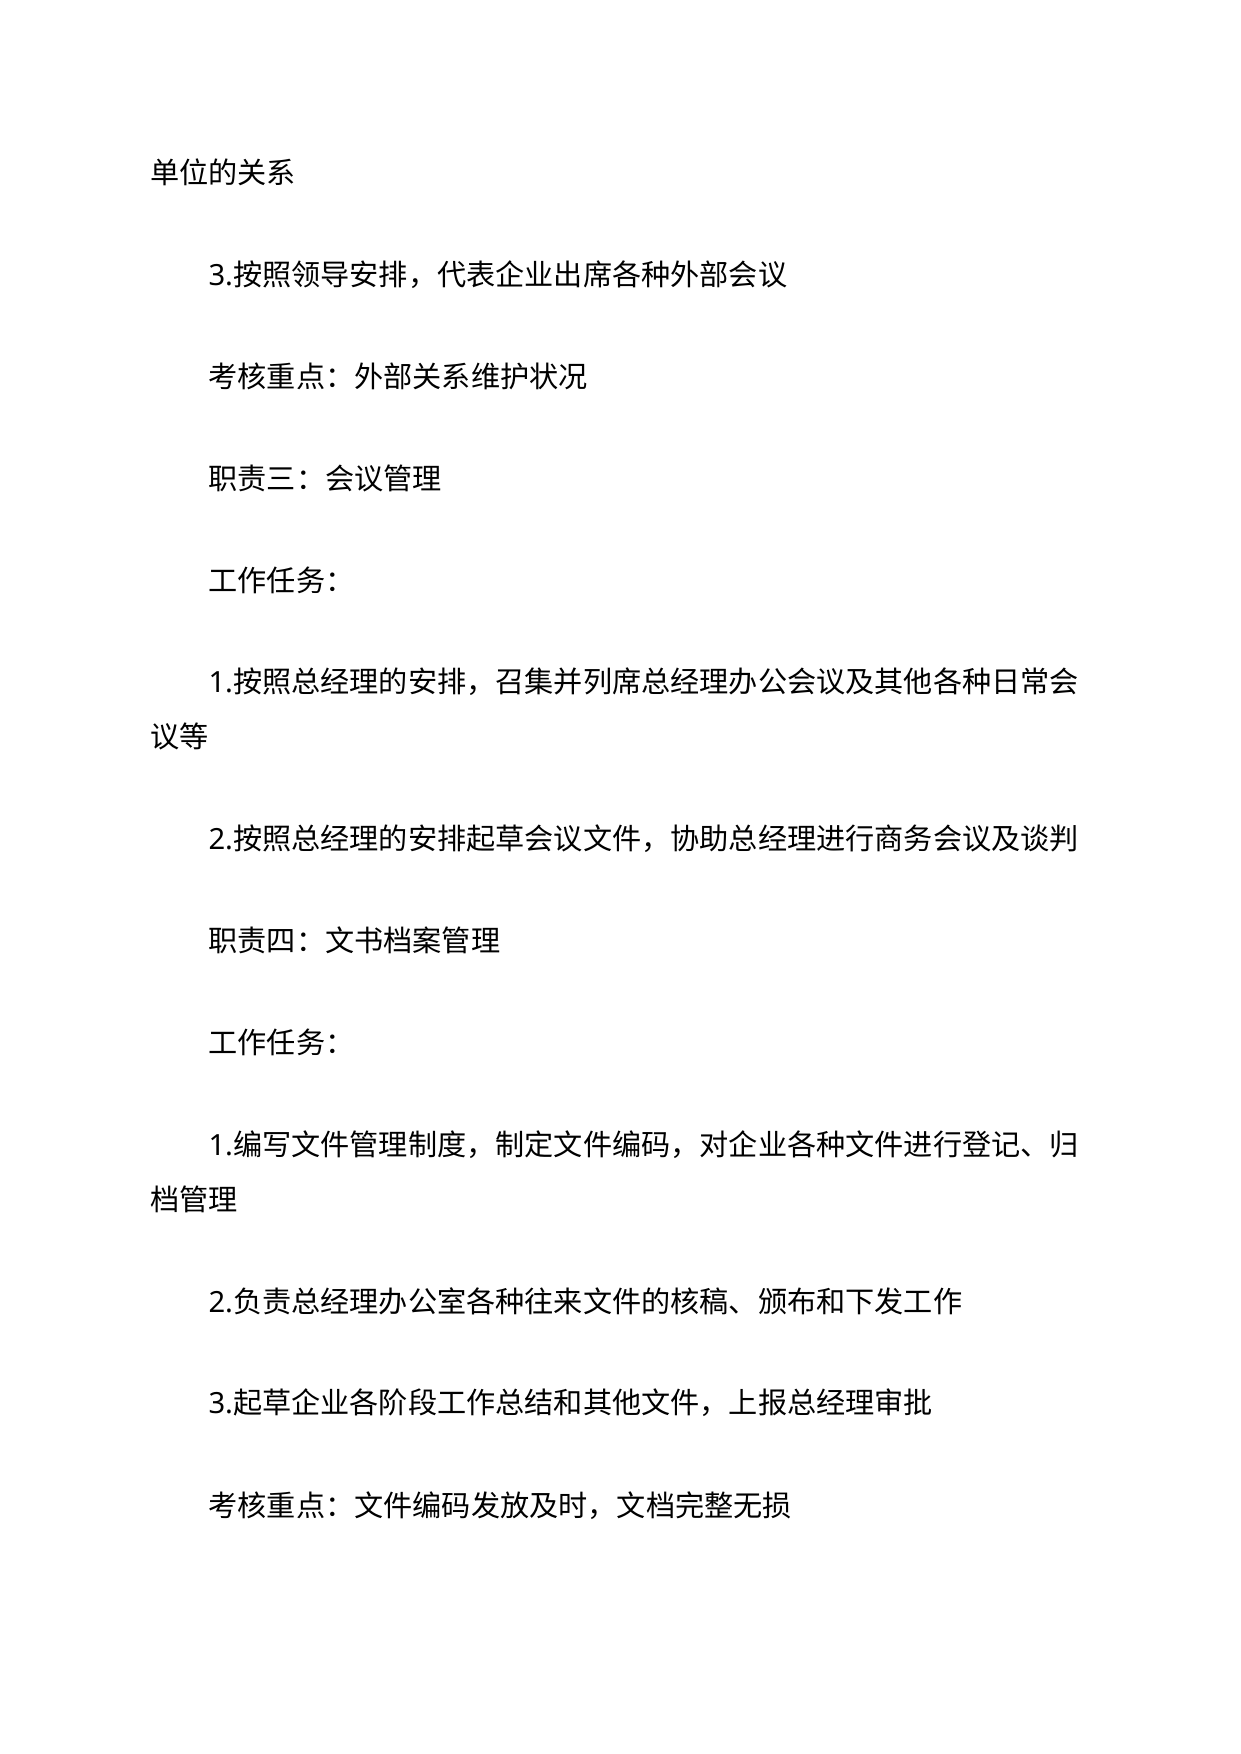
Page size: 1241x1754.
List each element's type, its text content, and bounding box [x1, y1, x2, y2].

text 2.负责总经理办公室各种往来文件的核稿、颁布和下发工作 [150, 1278, 1090, 1321]
text 1.按照总经理的安排，召集并列席总经理办公会议及其他各种日常会议等 [150, 659, 1090, 756]
text 工作任务： [150, 1019, 1090, 1062]
text 考核重点：文件编码发放及时，文档完整无损 [150, 1482, 1090, 1524]
text 3.按照领导安排，代表企业出席各种外部会议 [150, 252, 1090, 294]
text 2.按照总经理的安排起草会议文件，协助总经理进行商务会议及谈判 [150, 816, 1090, 858]
text 考核重点：外部关系维护状况 [150, 354, 1090, 396]
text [150, 150, 1090, 192]
text 职责四：文书档案管理 [150, 918, 1090, 960]
text 1.编写文件管理制度，制定文件编码，对企业各种文件进行登记、归档管理 [150, 1121, 1090, 1219]
text 工作任务： [150, 557, 1090, 599]
text 3.起草企业各阶段工作总结和其他文件，上报总经理审批 [150, 1380, 1090, 1422]
text 职责三：会议管理 [150, 456, 1090, 498]
